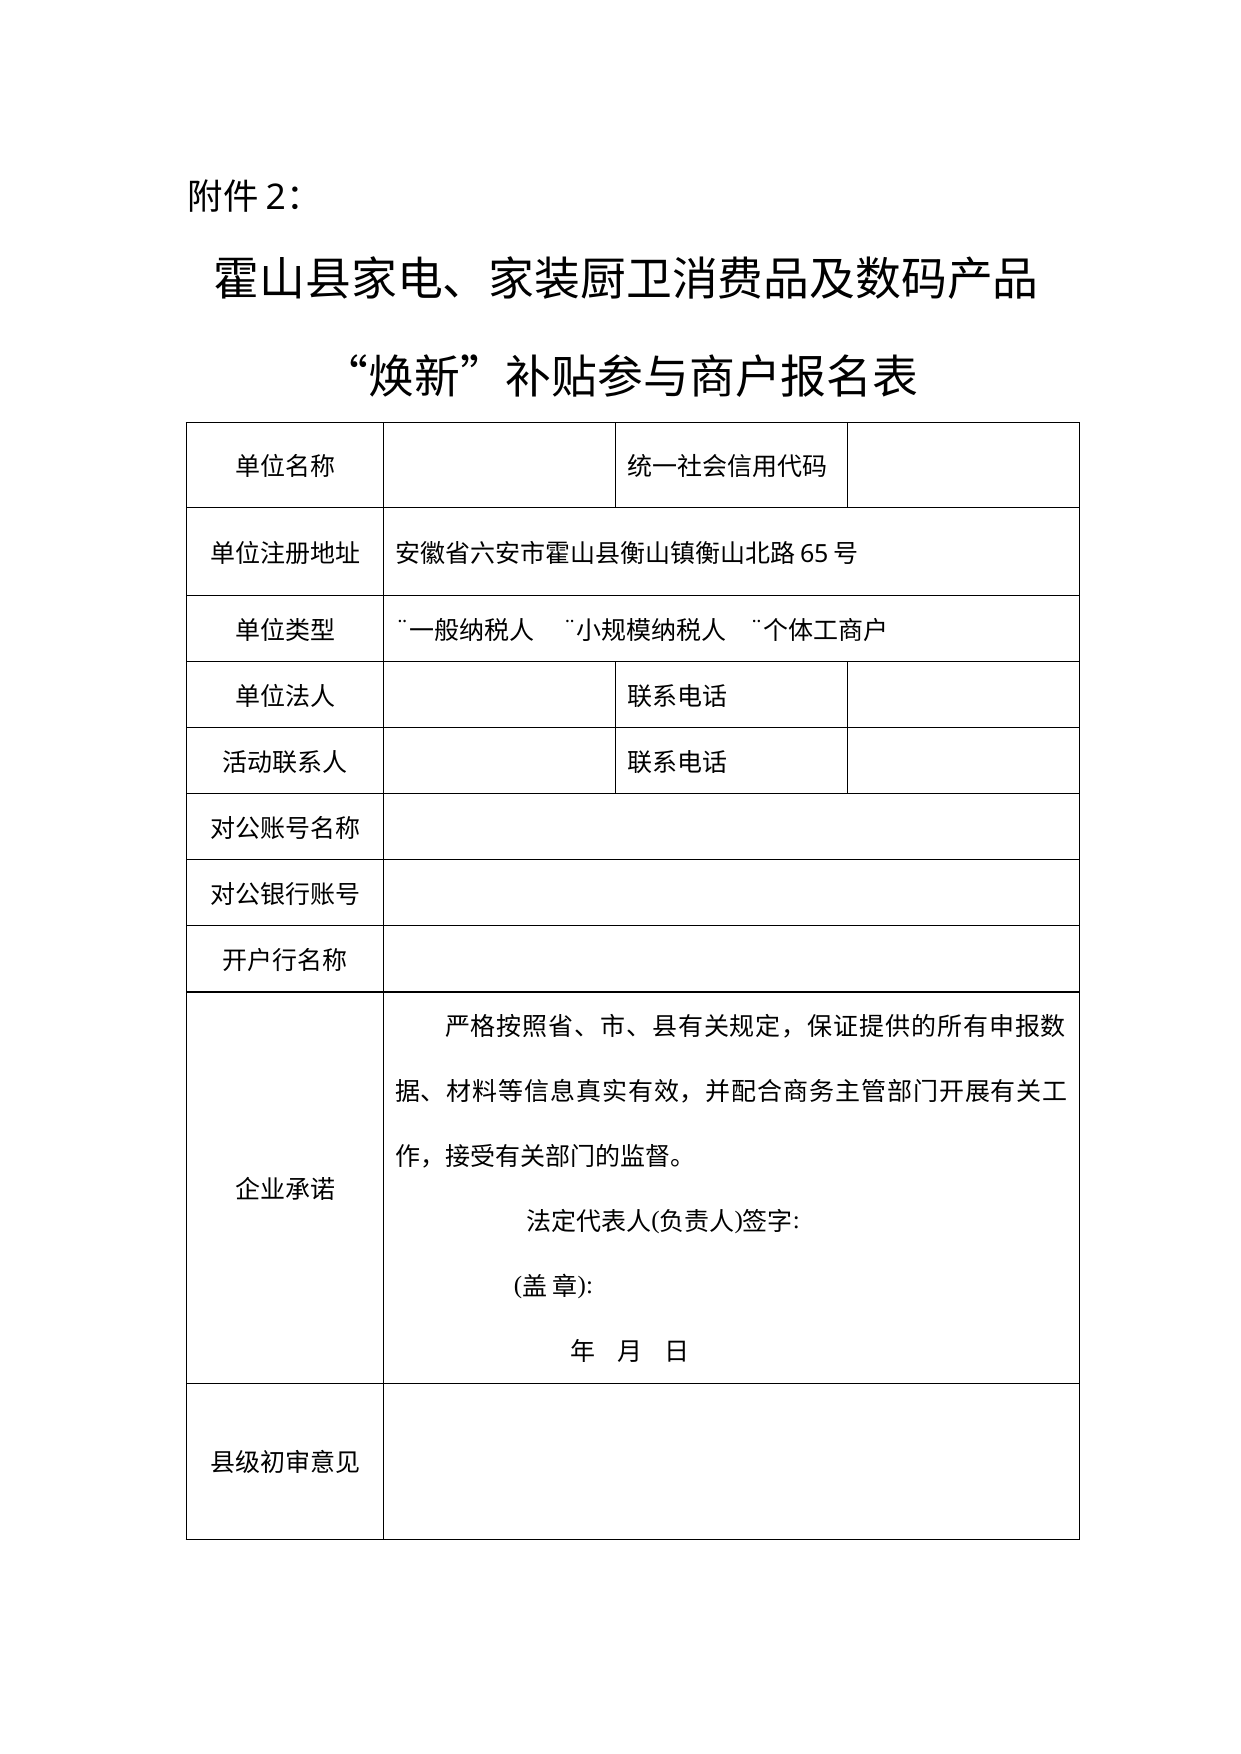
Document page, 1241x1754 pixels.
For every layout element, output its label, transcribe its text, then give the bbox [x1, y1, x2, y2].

table_header [848, 423, 1079, 507]
table_cell 联系电话 [616, 728, 847, 793]
table_header 统一社会信用代码 [616, 423, 847, 507]
table_header 单位名称 [187, 423, 383, 507]
table_cell 对公账号名称 [187, 794, 383, 859]
table_cell 单位类型 [187, 596, 383, 661]
table_cell 对公银行账号 [187, 860, 383, 925]
table_cell [384, 926, 1079, 991]
table_cell [384, 794, 1079, 859]
table_cell [384, 728, 615, 793]
table_cell [384, 662, 615, 727]
table_cell [848, 728, 1079, 793]
table_cell 开户行名称 [187, 926, 383, 991]
table_cell [384, 860, 1079, 925]
table_cell 单位法人 [187, 662, 383, 727]
table_cell 严格按照省、市、县有关规定，保证提供的所有申报数据、材料等信息真实有效，并配合商务主管部门开展有关工作，接受有关部门的监督。 法定代表人(负责人)签字: (盖 章): 年 月 日 [384, 993, 1079, 1382]
table_cell ¨一般纳税人 ¨小规模纳税人 ¨个体工商户 [384, 596, 1079, 661]
table_cell 安徽省六安市霍山县衡山镇衡山北路65号 [384, 508, 1079, 595]
table_cell [848, 662, 1079, 727]
table_cell 县级初审意见 [187, 1384, 383, 1539]
text 附件2： [187, 162, 1053, 227]
text 霍山县家电、家装厨卫消费品及数码产品“焕新”补贴参与商户报名表 [187, 227, 1053, 422]
table_cell 联系电话 [616, 662, 847, 727]
table_cell 企业承诺 [187, 993, 383, 1382]
table_cell 活动联系人 [187, 728, 383, 793]
table_header [384, 423, 615, 507]
table_cell 单位注册地址 [187, 508, 383, 595]
table_cell [384, 1384, 1079, 1539]
